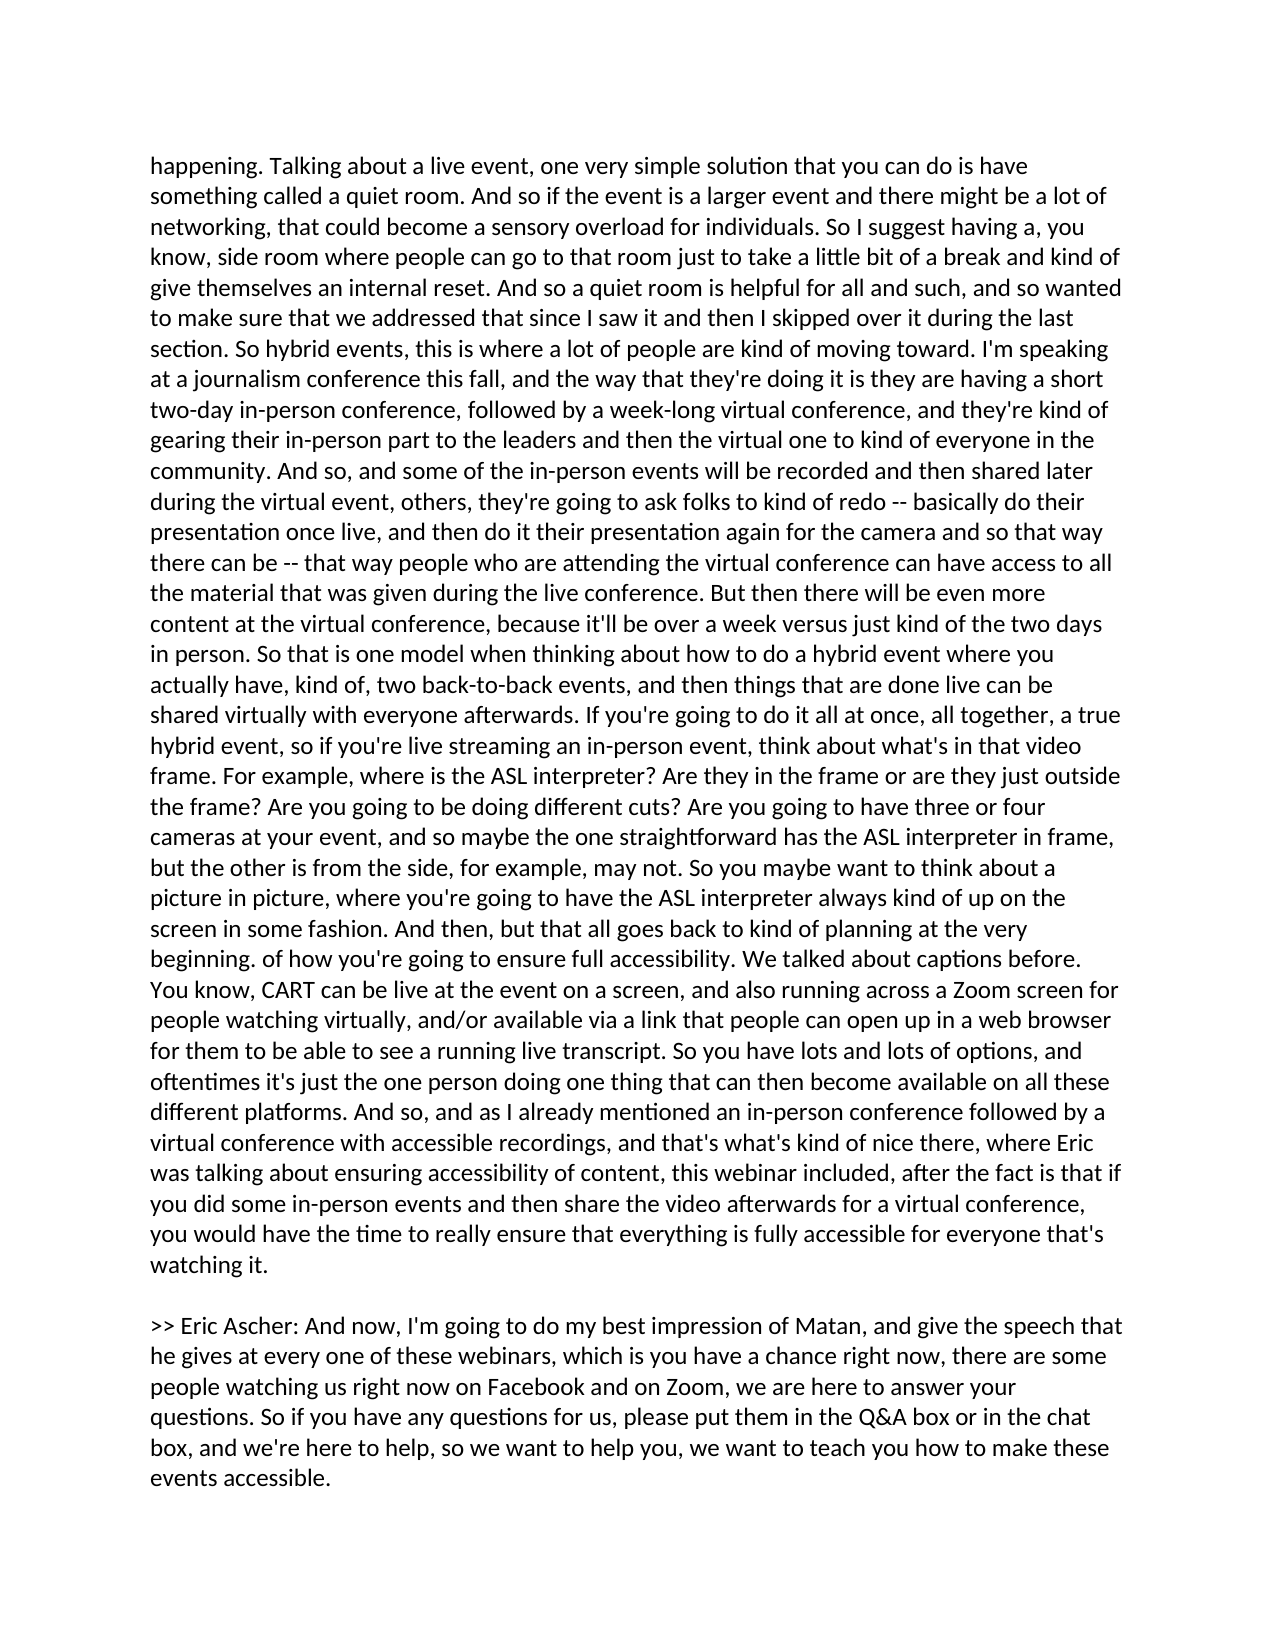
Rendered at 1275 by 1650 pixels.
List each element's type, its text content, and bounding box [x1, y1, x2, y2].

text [150, 150, 1125, 1279]
text >> Eric Ascher: And now, I'm going to do my best impression of Matan, and give the speech that he gives at every one of these webinars, which is you have a chance right now, there are some people watching us right now on Facebook and on Zoom, we are here to answer your questions. So if you have any questions for us, please put them in the Q&A box or in the chat box, and we're here to help, so we want to help you, we want to teach you how to make these events accessible. [150, 1310, 1125, 1493]
